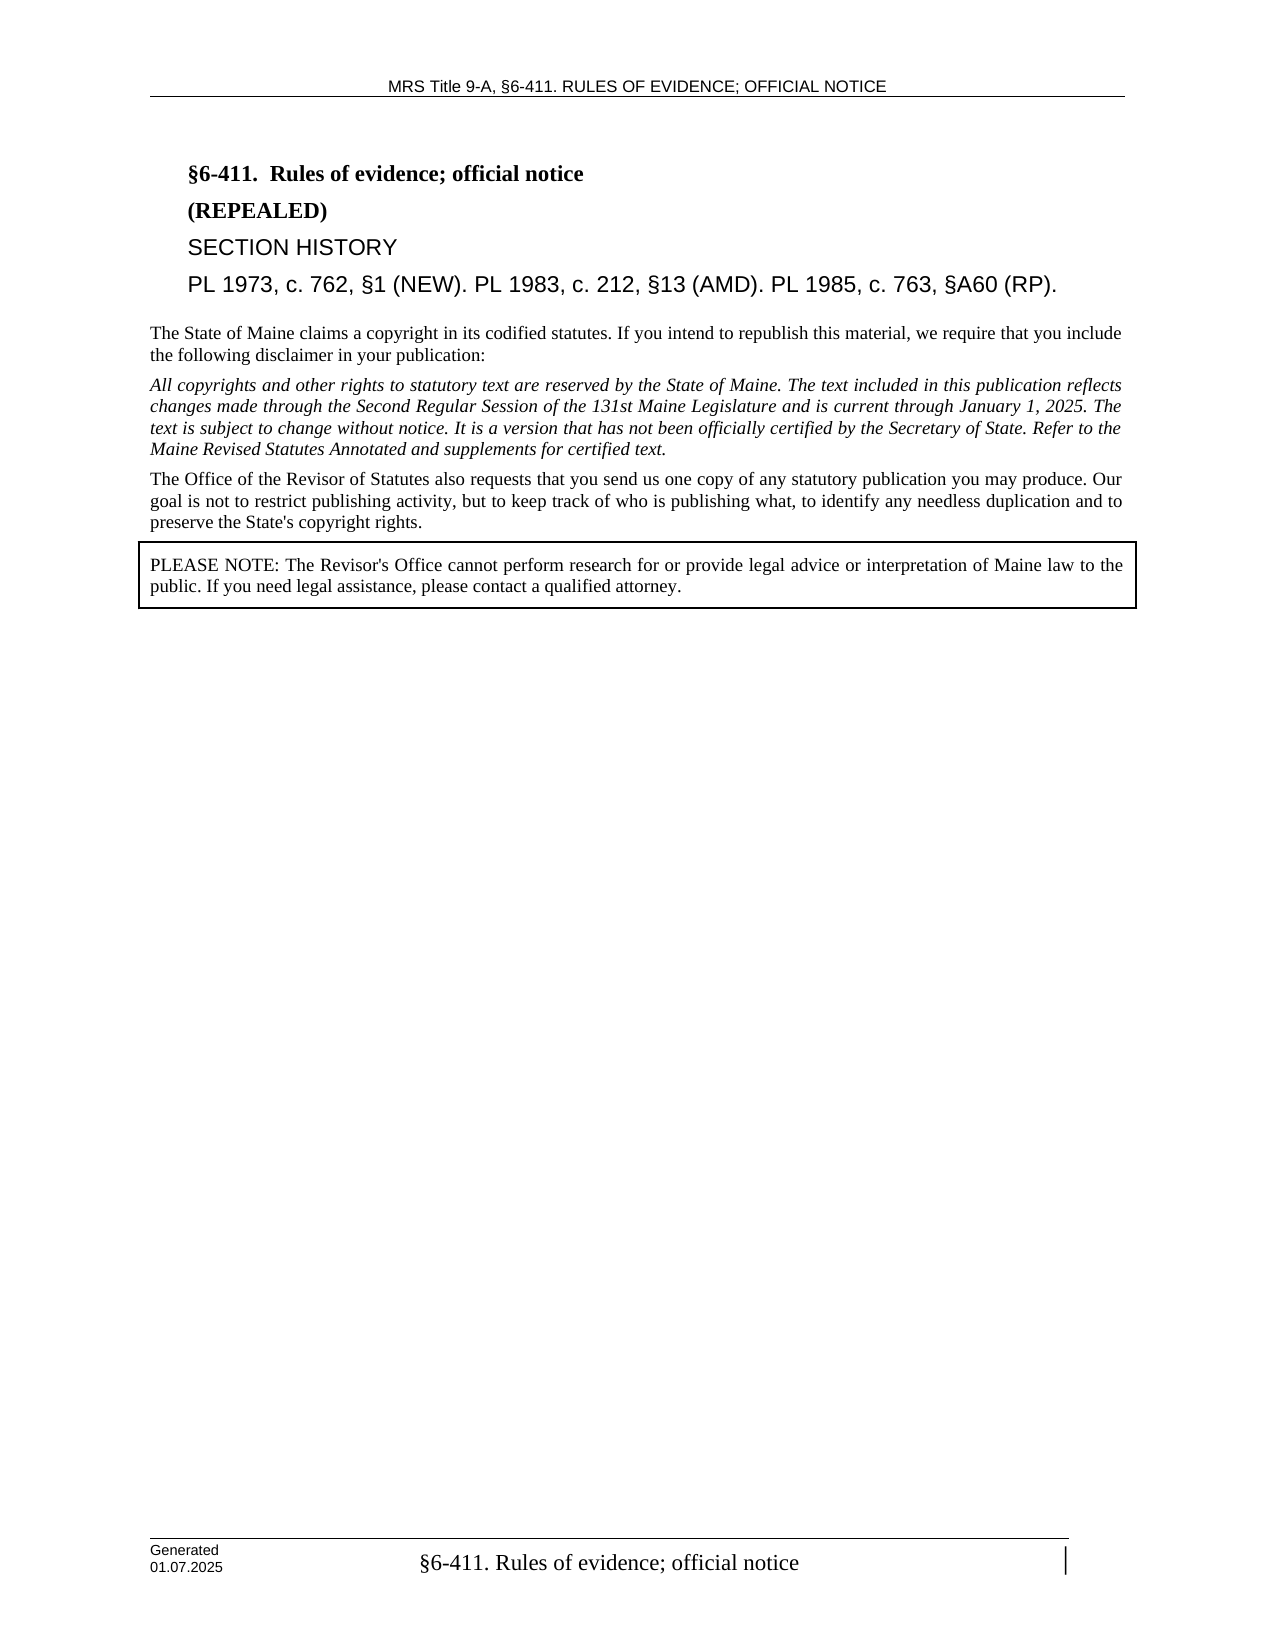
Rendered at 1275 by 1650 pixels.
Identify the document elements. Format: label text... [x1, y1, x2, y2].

text §6-411. Rules of evidence; official notice [187, 160, 1125, 187]
text PL 1973, c. 762, §1 (NEW). PL 1983, c. 212, §13 (AMD). PL 1985, c. 763, §A60 (RP). [187, 271, 1125, 297]
text The State of Maine claims a copyright in its codified statutes. If you intend to republish this material, we require that you include the following disclaimer in your publication: [150, 322, 1125, 365]
text (REPEALED) [187, 197, 1125, 223]
text All copyrights and other rights to statutory text are reserved by the State of Maine. The text included in this publication reflects changes made through the Second Regular Session of the 131st Maine Legislature and is current through January 1, 2025 . The text is subject to change without notice. It is a version that has not been officially certified by the Secretary of State. Refer to the Maine Revised Statutes Annotated and supplements for certified text. [150, 373, 1125, 460]
text SECTION HISTORY [187, 234, 1125, 260]
text PLEASE NOTE: The Revisor's Office cannot perform research for or provide legal advice or interpretation of Maine law to the public. If you need legal assistance, please contact a qualified attorney. [140, 543, 1135, 607]
text The Office of the Revisor of Statutes also requests that you send us one copy of any statutory publication you may produce. Our goal is not to restrict publishing activity, but to keep track of who is publishing what, to identify any needless duplication and to preserve the State's copyright rights. [150, 468, 1125, 533]
